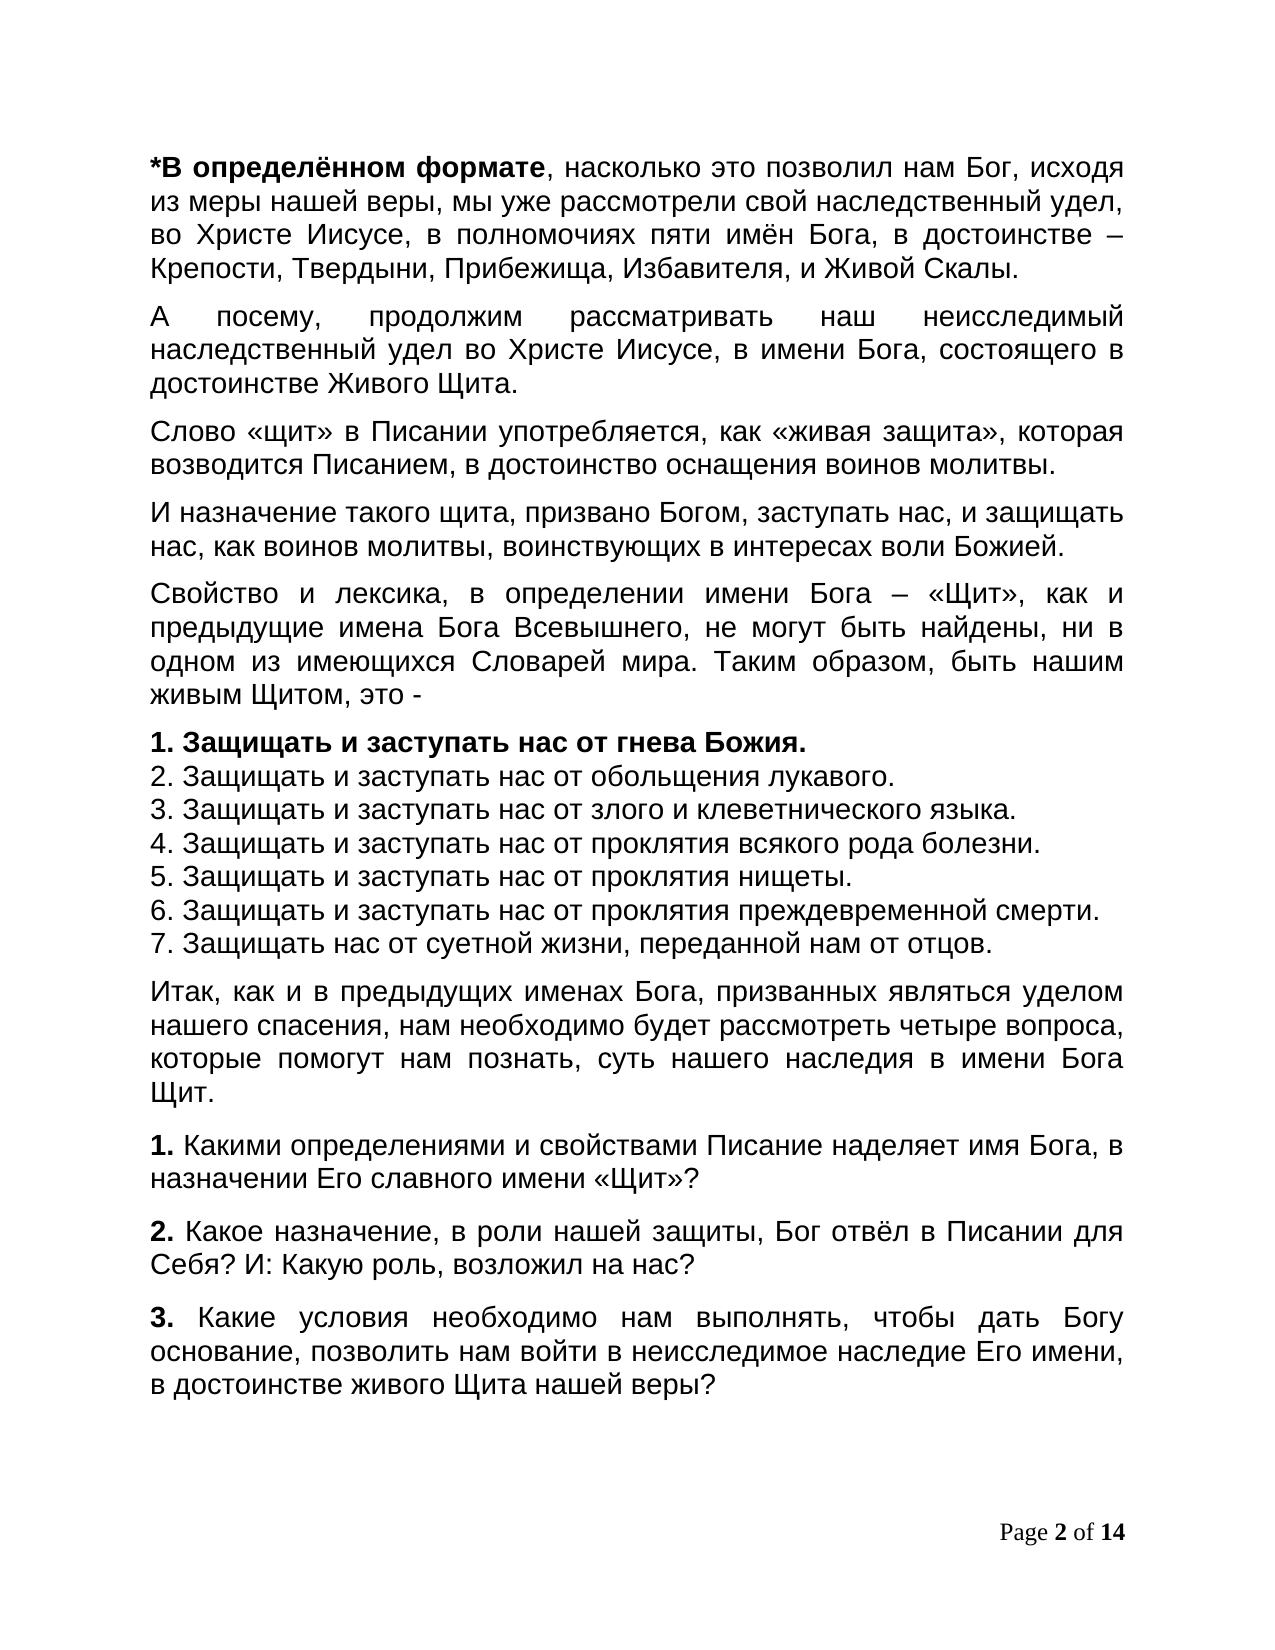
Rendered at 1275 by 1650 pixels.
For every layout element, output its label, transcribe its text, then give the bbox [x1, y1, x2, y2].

text 2. Какое назначение, в роли нашей защиты, Бог отвёл в Писании для Себя? И: Какую роль, возложил на нас? [150, 1214, 1125, 1281]
text 7. Защищать нас от суетной жизни, переданной нам от отцов. [150, 926, 1125, 960]
text И назначение такого щита, призвано Богом, заступать нас, и защищать нас, как воинов молитвы, воинствующих в интересах воли Божией. [150, 495, 1125, 562]
text 2. Защищать и заступать нас от обольщения лукавого. [150, 758, 1125, 792]
text 1. Какими определениями и свойствами Писание наделяет имя Бога, в назначении Его славного имени «Щит»? [150, 1127, 1125, 1194]
text Слово «щит» в Писании употребляется, как «живая защита», которая возводится Писанием, в достоинство оснащения воинов молитвы. [150, 413, 1125, 481]
text Итак, как и в предыдущих именах Бога, призванных являться уделом нашего спасения, нам необходимо будет рассмотреть четыре вопроса, которые помогут нам познать, суть нашего наследия в имени Бога Щит. [150, 974, 1125, 1108]
text 3. Какие условия необходимо нам выполнять, чтобы дать Богу основание, позволить нам войти в неисследимое наследие Его имени, в достоинстве живого Щита нашей веры? [150, 1300, 1125, 1401]
text 6. Защищать и заступать нас от проклятия преждевременной смерти. [150, 893, 1125, 926]
text 5. Защищать и заступать нас от проклятия нищеты. [150, 859, 1125, 893]
text А посему, продолжим рассматривать наш неисследимый наследственный удел во Христе Иисусе, в имени Бога, состоящего в достоинстве Живого Щита. [150, 298, 1125, 399]
text 3. Защищать и заступать нас от злого и клеветнического языка. [150, 792, 1125, 826]
text 1. Защищать и заступать нас от гнева Божия. [150, 725, 1125, 758]
text Свойство и лексика, в определении имени Бога – «Щит», как и предыдущие имена Бога Всевышнего, не могут быть найдены, ни в одном из имеющихся Словарей мира. Таким образом, быть нашим живым Щитом, это - [150, 576, 1125, 711]
text *В определённом формате, насколько это позволил нам Бог, исходя из меры нашей веры, мы уже рассмотрели свой наследственный удел, во Христе Иисусе, в полномочиях пяти имён Бога, в достоинстве – Крепости, Твердыни, Прибежища, Избавителя, и Живой Скалы. [150, 150, 1125, 284]
text 4. Защищать и заступать нас от проклятия всякого рода болезни. [150, 826, 1125, 859]
